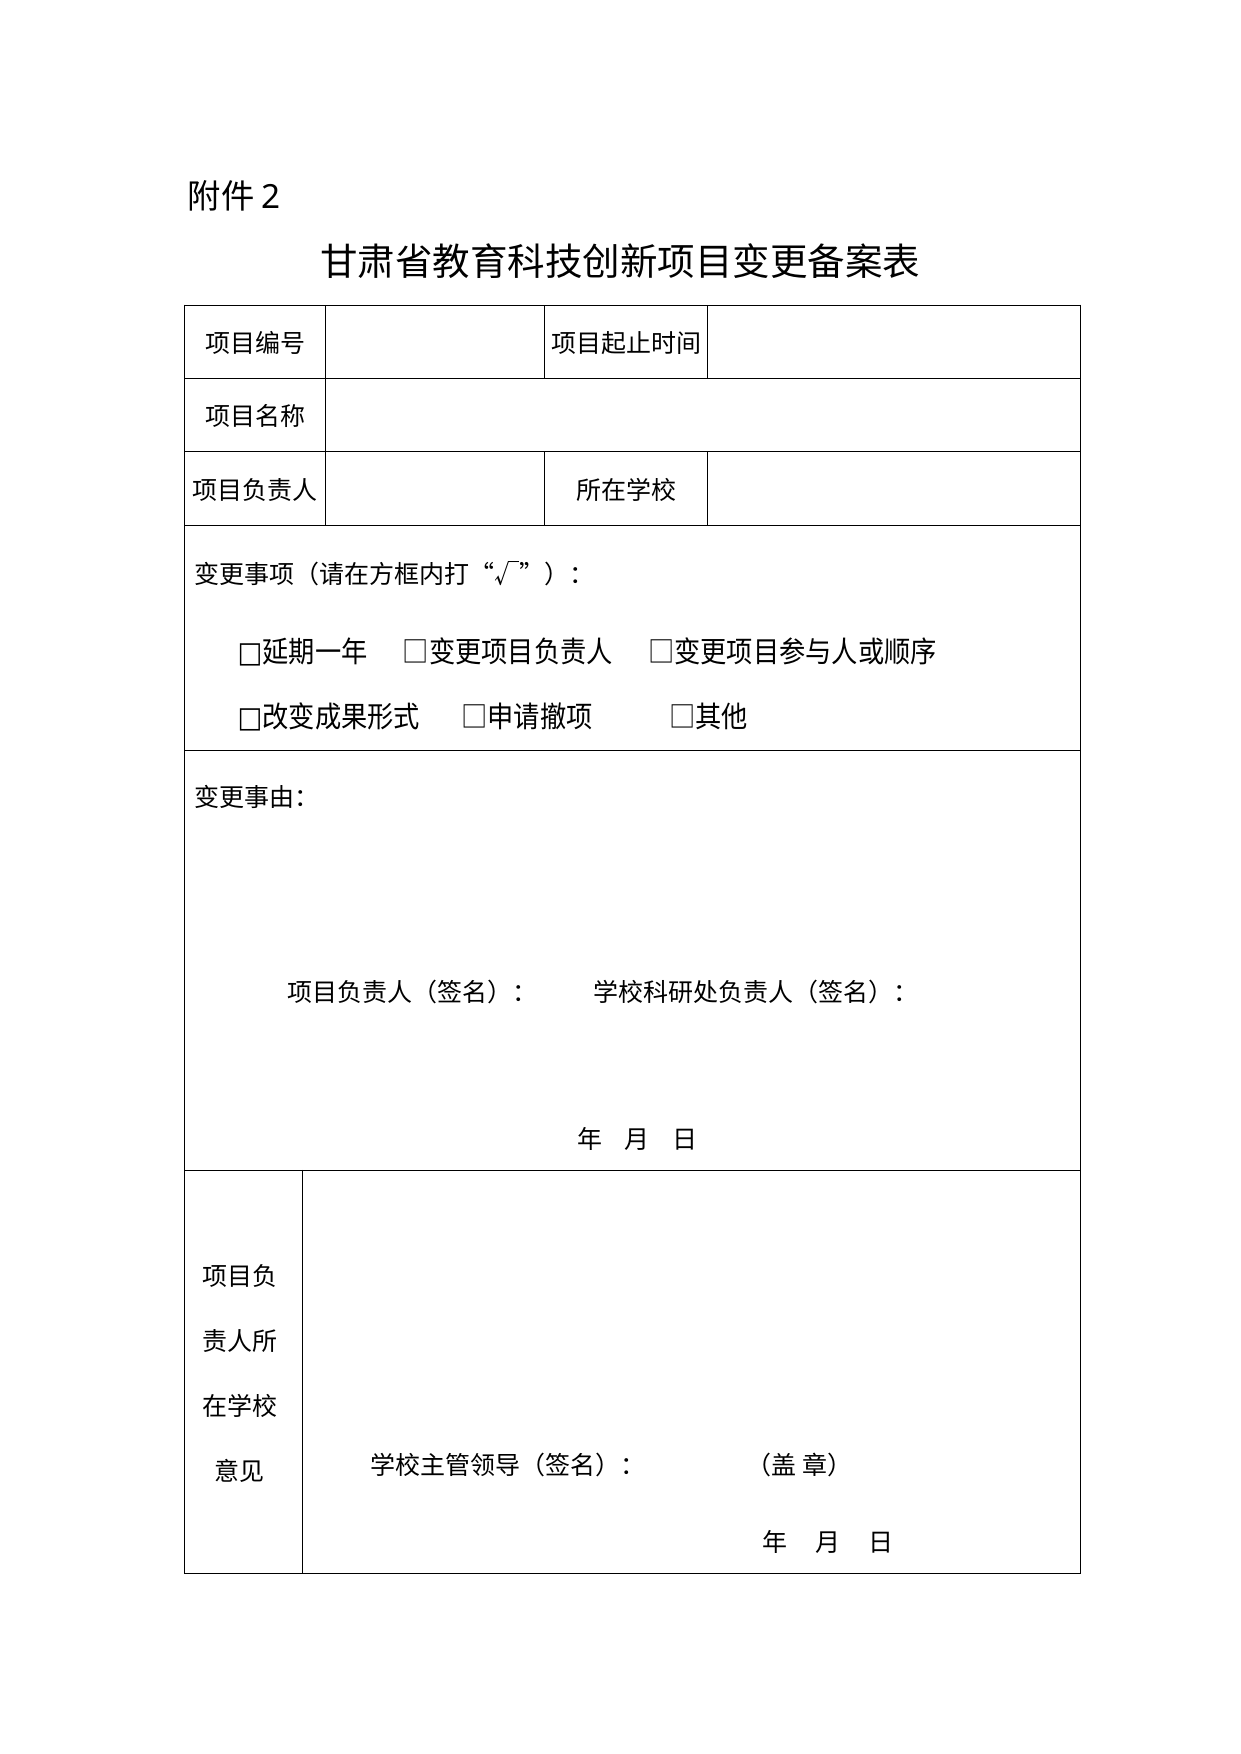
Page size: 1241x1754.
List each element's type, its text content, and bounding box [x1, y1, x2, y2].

table_cell [708, 452, 1080, 524]
table_header 项目起止时间 [545, 306, 707, 378]
table_cell 项目负责人 [185, 452, 325, 524]
table_cell 学校主管领导（签名）： （盖 章） 年 月 日 [303, 1171, 1080, 1573]
table_cell [326, 452, 544, 524]
table_cell 项目负 责人所 在学校 意见 [185, 1171, 302, 1573]
table_header [326, 306, 544, 378]
table_cell 项目名称 [185, 379, 325, 451]
table_cell 变更事项（请在方框内打“√”）： □延期一年 □变更项目负责人 □变更项目参与人或顺序 □改变成果形式 □申请撤项 □其他 [185, 526, 1080, 750]
table_cell [326, 379, 1080, 451]
text 甘肃省教育科技创新项目变更备案表 [187, 227, 1053, 292]
table_header [708, 306, 1080, 378]
text 附件2 [187, 162, 1053, 227]
table_cell 所在学校 [545, 452, 707, 524]
table_header 项目编号 [185, 306, 325, 378]
table_cell 变更事由： 项目负责人（签名）： 学校科研处负责人（签名）： 年 月 日 [185, 751, 1080, 1170]
